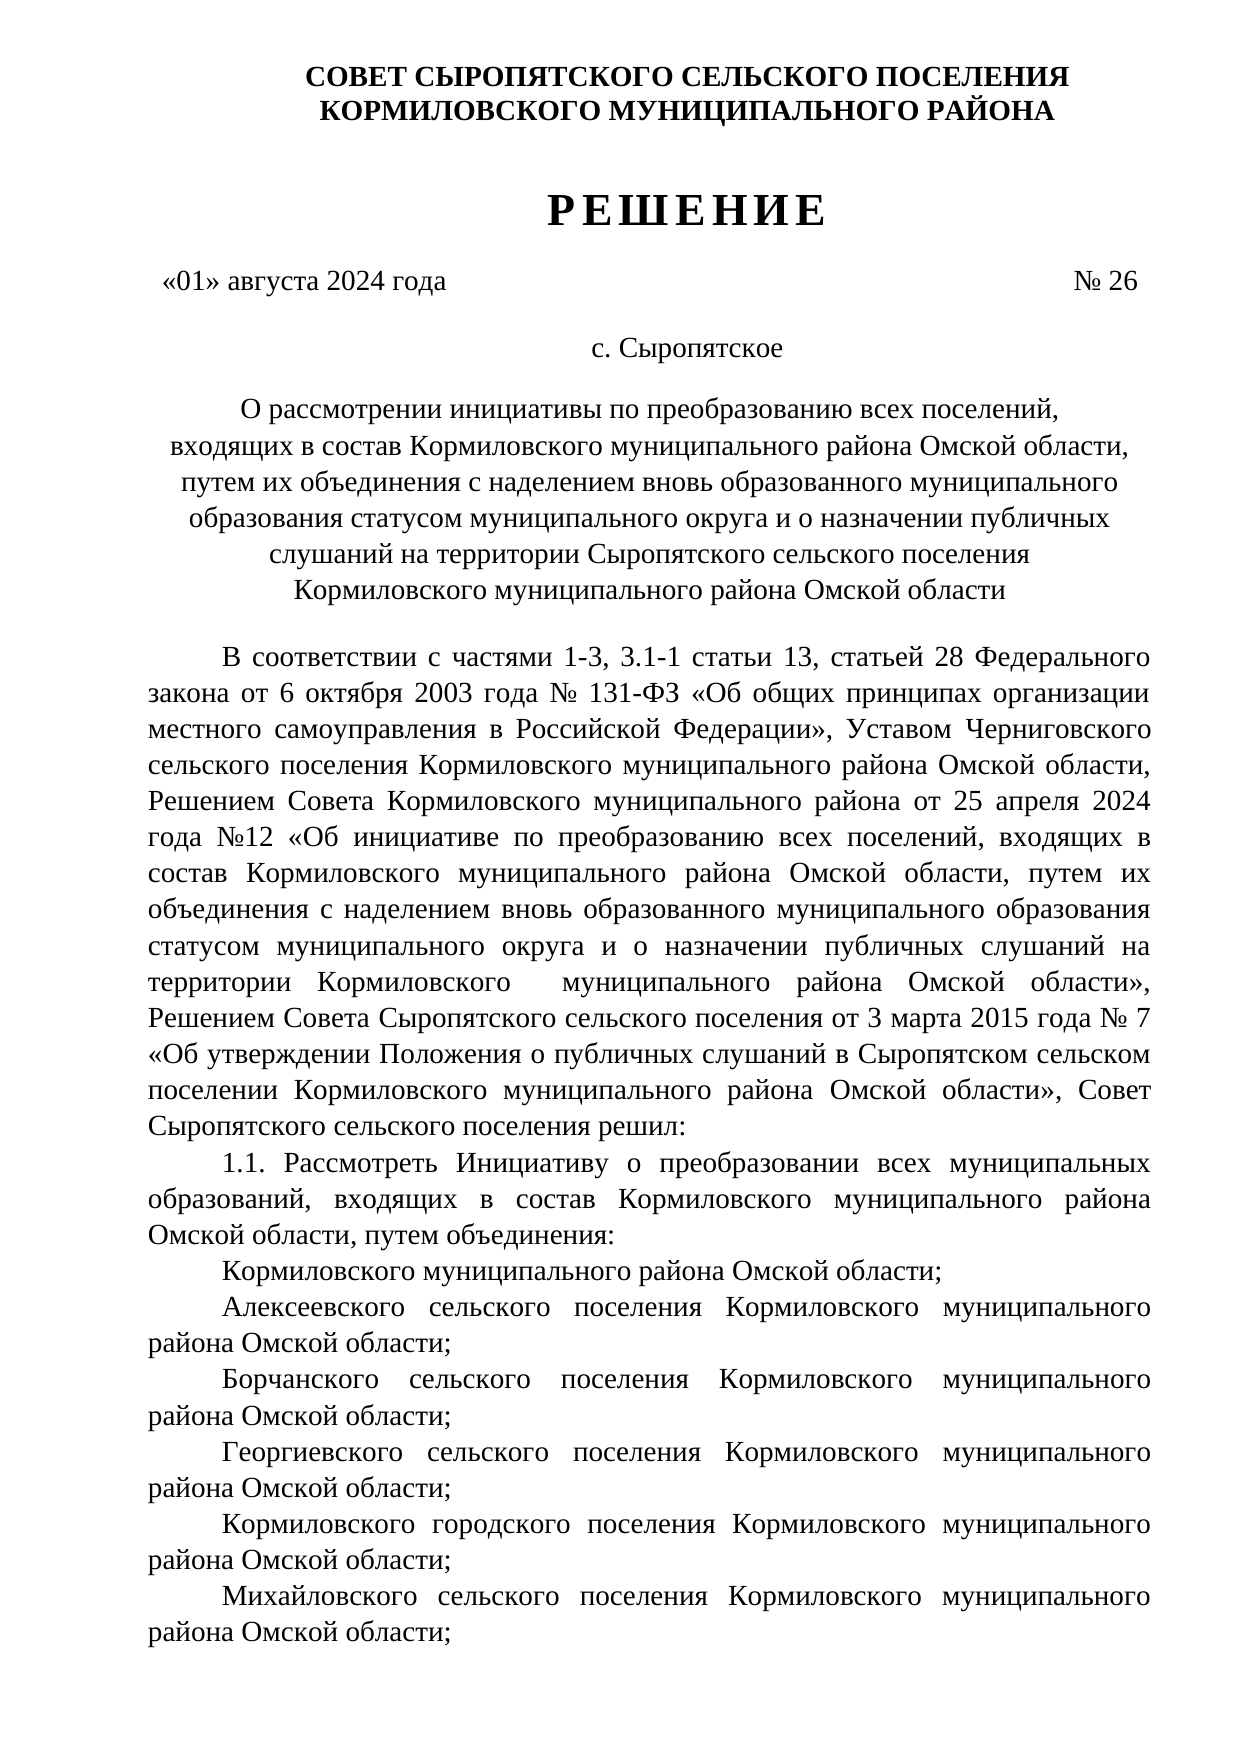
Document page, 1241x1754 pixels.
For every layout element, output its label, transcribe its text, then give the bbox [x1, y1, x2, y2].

text входящих в состав Кормиловского муниципального района Омской области, путем их объединения с наделением вновь образованного муниципального образования статусом муниципального округа и о назначении публичных слушаний на территории Сыропятского сельского поселения [148, 428, 1152, 570]
text В соответствии с частями 1-3, 3.1-1 статьи 13, статьей 28 Федерального закона от 6 октября 2003 года № 131-ФЗ «Об общих принципах организации местного самоуправления в Российской Федерации», Уставом Черниговского сельского поселения Кормиловского муниципального района Омской области, Решением Совета Кормиловского муниципального района от 25 апреля 2024 года №12 «Об инициативе по преобразованию всех поселений, входящих в состав Кормиловского муниципального района Омской области, путем их объединения с наделением вновь образованного муниципального образования статусом муниципального округа и о назначении публичных слушаний на территории Кормиловского муниципального района Омской области», Решением Совета Сыропятского сельского поселения от 3 марта 2015 года № 7 «Об утверждении Положения о публичных слушаний в Сыропятском сельском поселении Кормиловского муниципального района Омской области», Совет Сыропятского сельского поселения решил: [148, 639, 1152, 1142]
text Алексеевского сельского поселения Кормиловского муниципального района Омской области; [148, 1289, 1152, 1359]
text СОВЕТ СЫРОПЯТСКОГО СЕЛЬСКОГО ПОСЕЛЕНИЯ [148, 59, 1152, 93]
text с. Сыропятское [148, 330, 1152, 363]
text 1.1. Рассмотреть Инициативу о преобразовании всех муниципальных образований, входящих в состав Кормиловского муниципального района Омской области, путем объединения: [148, 1145, 1152, 1251]
text Кормиловского городского поселения Кормиловского муниципального района Омской области; [148, 1506, 1152, 1576]
text КОРМИЛОВСКОГО МУНИЦИПАЛЬНОГО РАЙОНА [148, 93, 1152, 126]
text Кормиловского муниципального района Омской области; [148, 1253, 1152, 1287]
text РЕШЕНИЕ [148, 182, 1152, 235]
text «01» августа 2024 года № 26 [148, 263, 1152, 296]
text Михайловского сельского поселения Кормиловского муниципального района Омской области; [148, 1578, 1152, 1648]
text О рассмотрении инициативы по преобразованию всех поселений, [148, 392, 1152, 425]
text Кормиловского муниципального района Омской области [148, 572, 1152, 606]
text Борчанского сельского поселения Кормиловского муниципального района Омской области; [148, 1362, 1152, 1431]
text Георгиевского сельского поселения Кормиловского муниципального района Омской области; [148, 1434, 1152, 1503]
